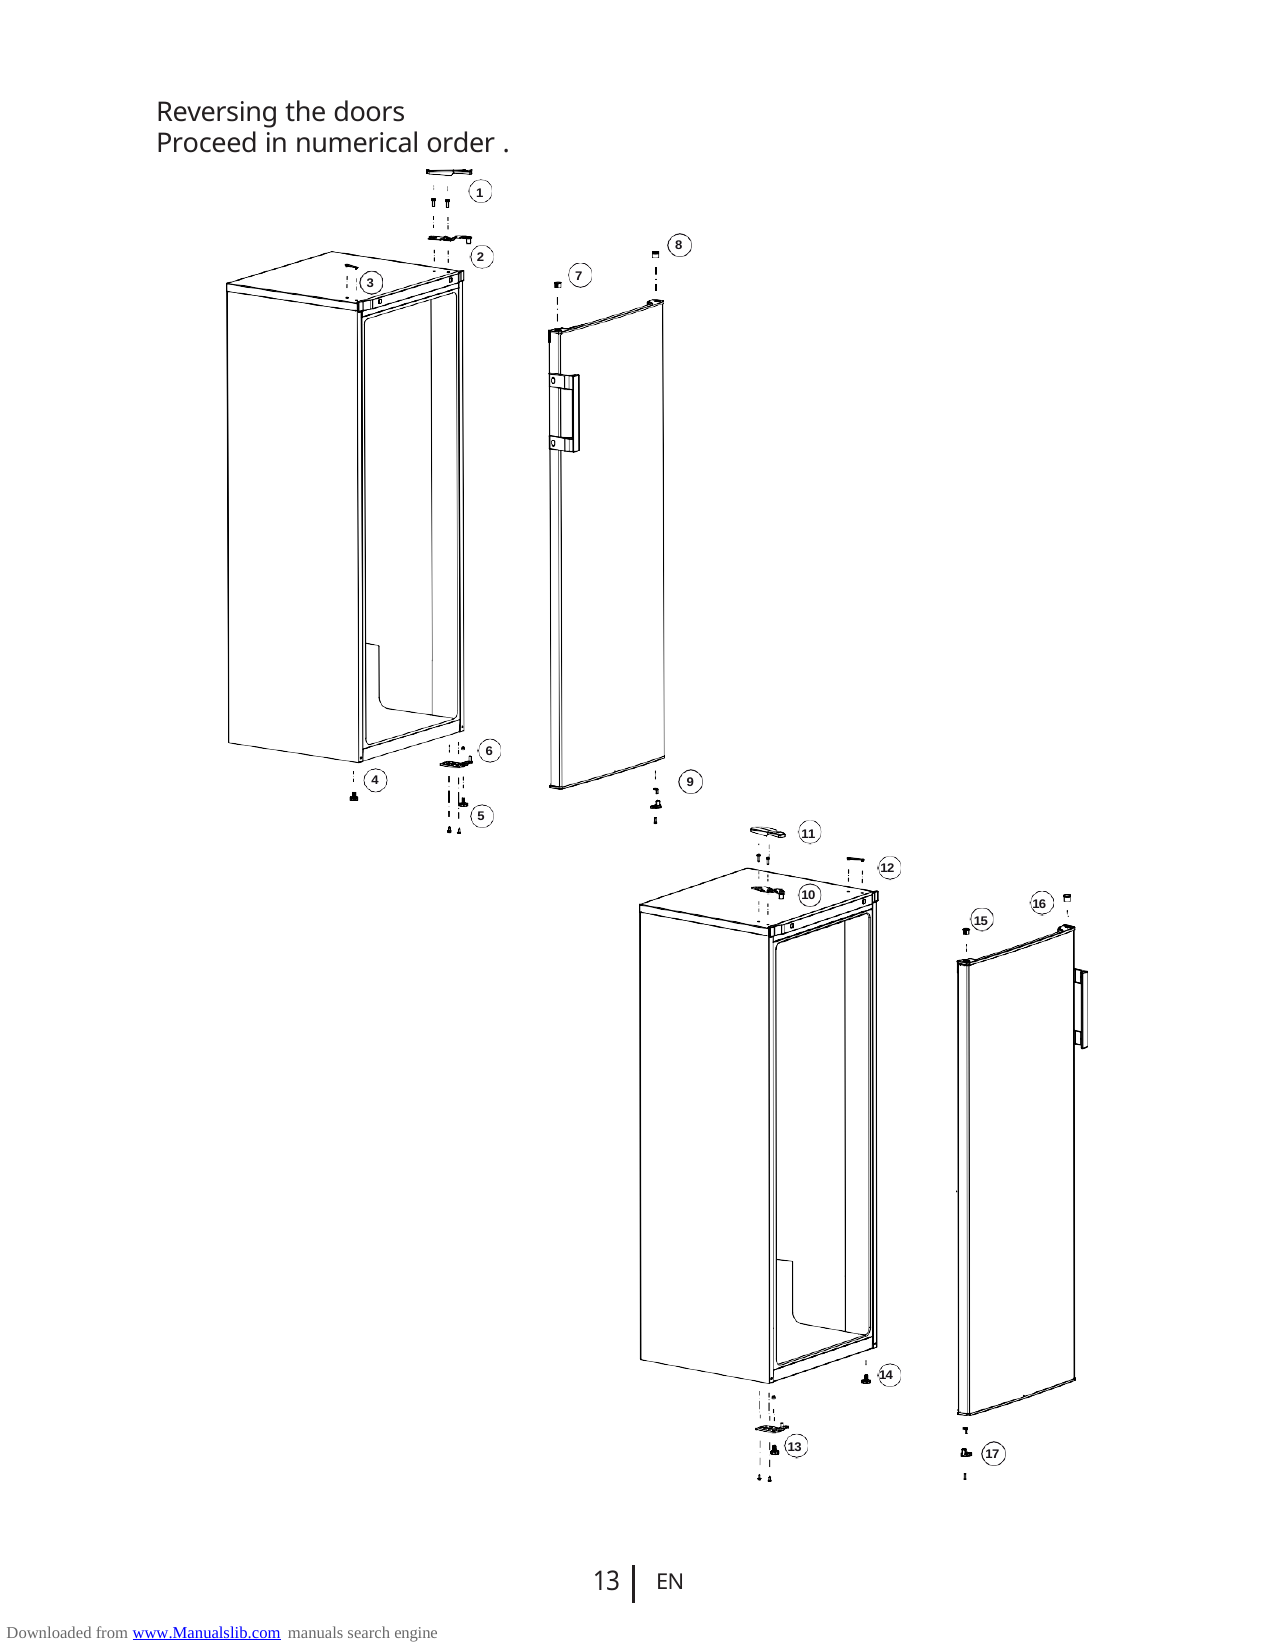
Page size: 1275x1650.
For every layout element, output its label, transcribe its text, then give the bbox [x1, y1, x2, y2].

picture [226, 216, 501, 834]
picture [667, 233, 692, 257]
picture [960, 1448, 973, 1457]
picture [981, 1441, 1006, 1466]
text Proceed in numerical order . [156, 129, 1210, 159]
picture [678, 769, 703, 794]
picture [652, 251, 660, 258]
picture [554, 263, 592, 288]
picture [548, 297, 665, 809]
picture [426, 169, 492, 208]
text Reversing the doors [156, 92, 1210, 129]
picture [755, 1391, 808, 1482]
picture [639, 817, 901, 1387]
picture [962, 1427, 968, 1434]
picture [956, 891, 1088, 1416]
